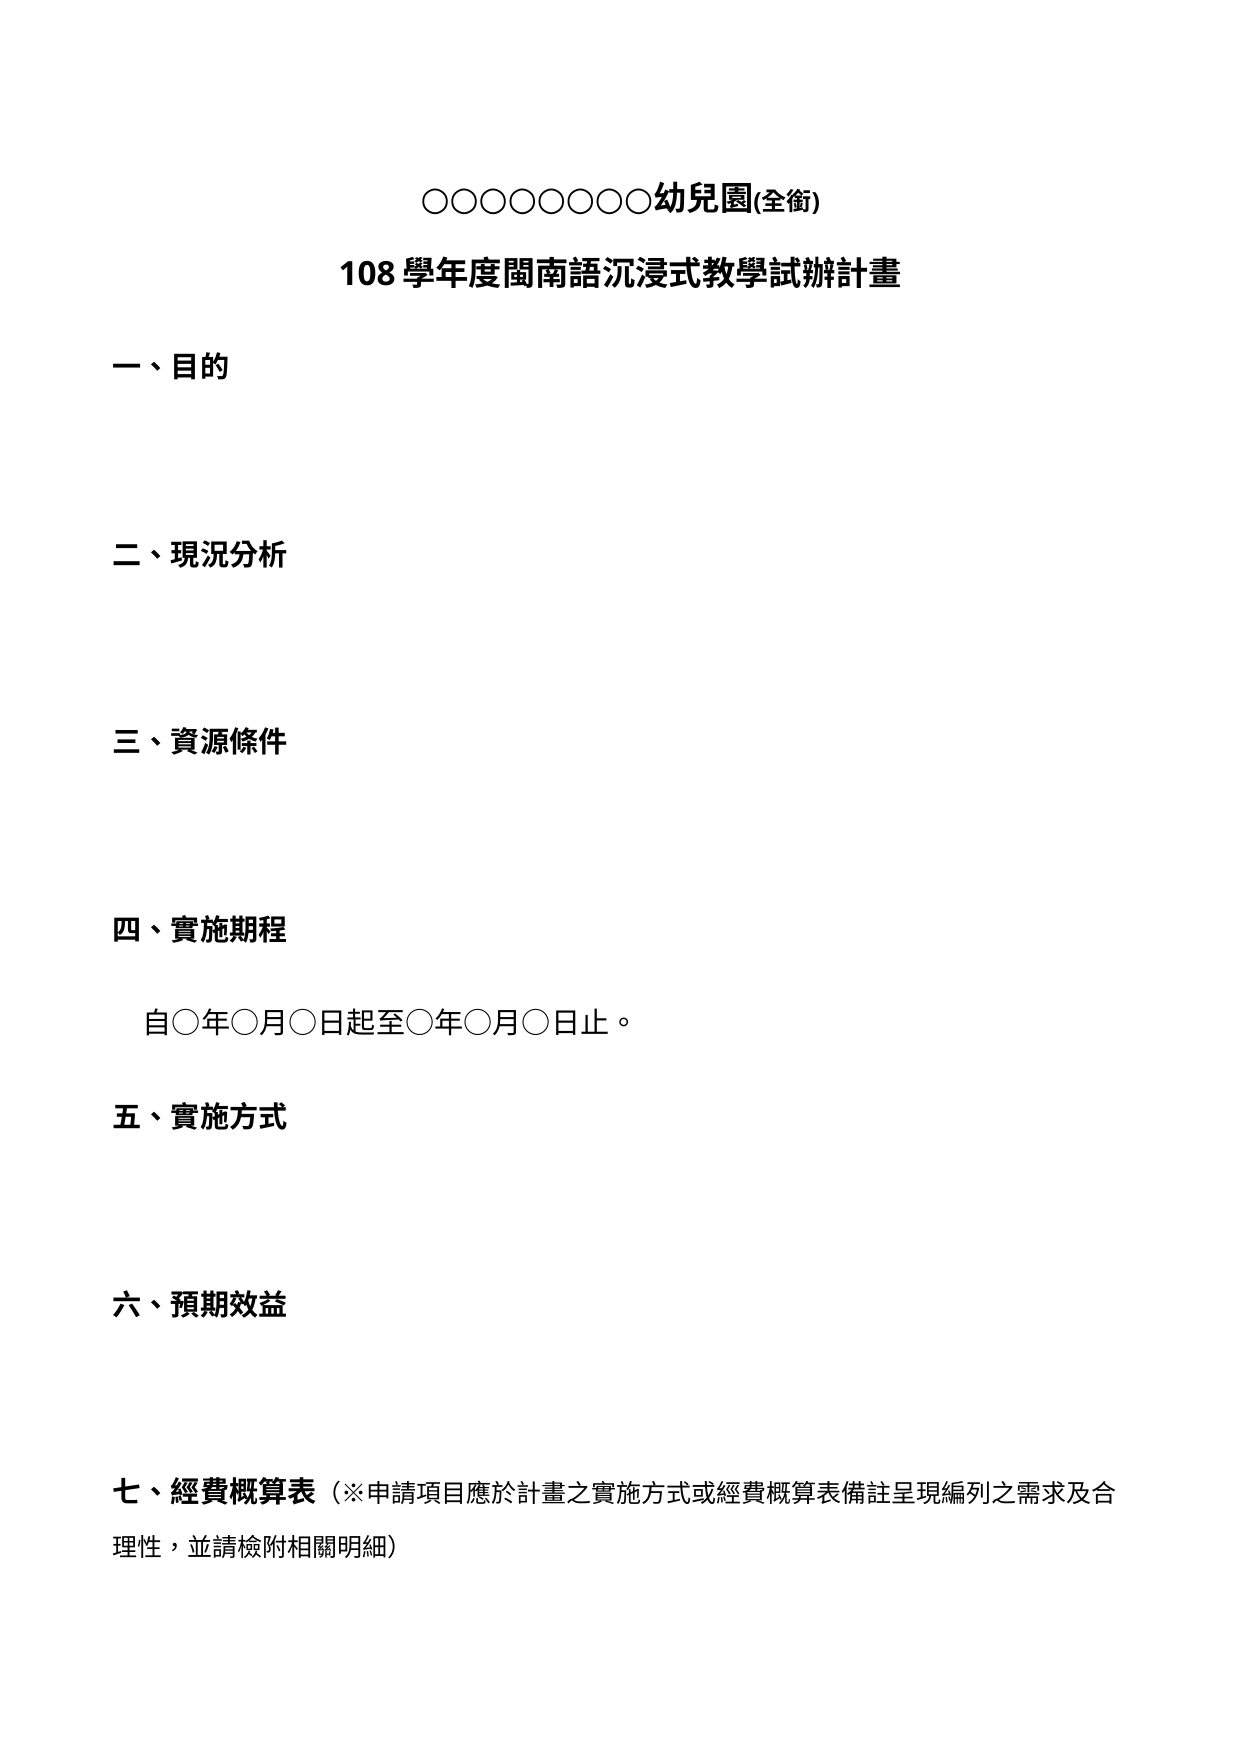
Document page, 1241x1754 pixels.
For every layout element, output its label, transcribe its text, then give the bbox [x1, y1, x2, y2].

text 三、資源條件 [112, 702, 1128, 777]
text ○○○○○○○○幼兒園(全銜) [112, 158, 1128, 233]
text 二、現況分析 [112, 515, 1128, 590]
text 四、實施期程 [112, 890, 1128, 965]
text 七、經費概算表（※申請項目應於計畫之實施方式或經費概算表備註呈現編列之需求及合理性，並請檢附相關明細） [112, 1452, 1128, 1565]
text 五、實施方式 [112, 1077, 1128, 1152]
text 一、目的 [112, 327, 1128, 402]
text 自○年○月○日起至○年○月○日止。 [112, 983, 1128, 1058]
text 六、預期效益 [112, 1265, 1128, 1340]
text 108學年度閩南語沉浸式教學試辦計畫 [112, 233, 1128, 308]
